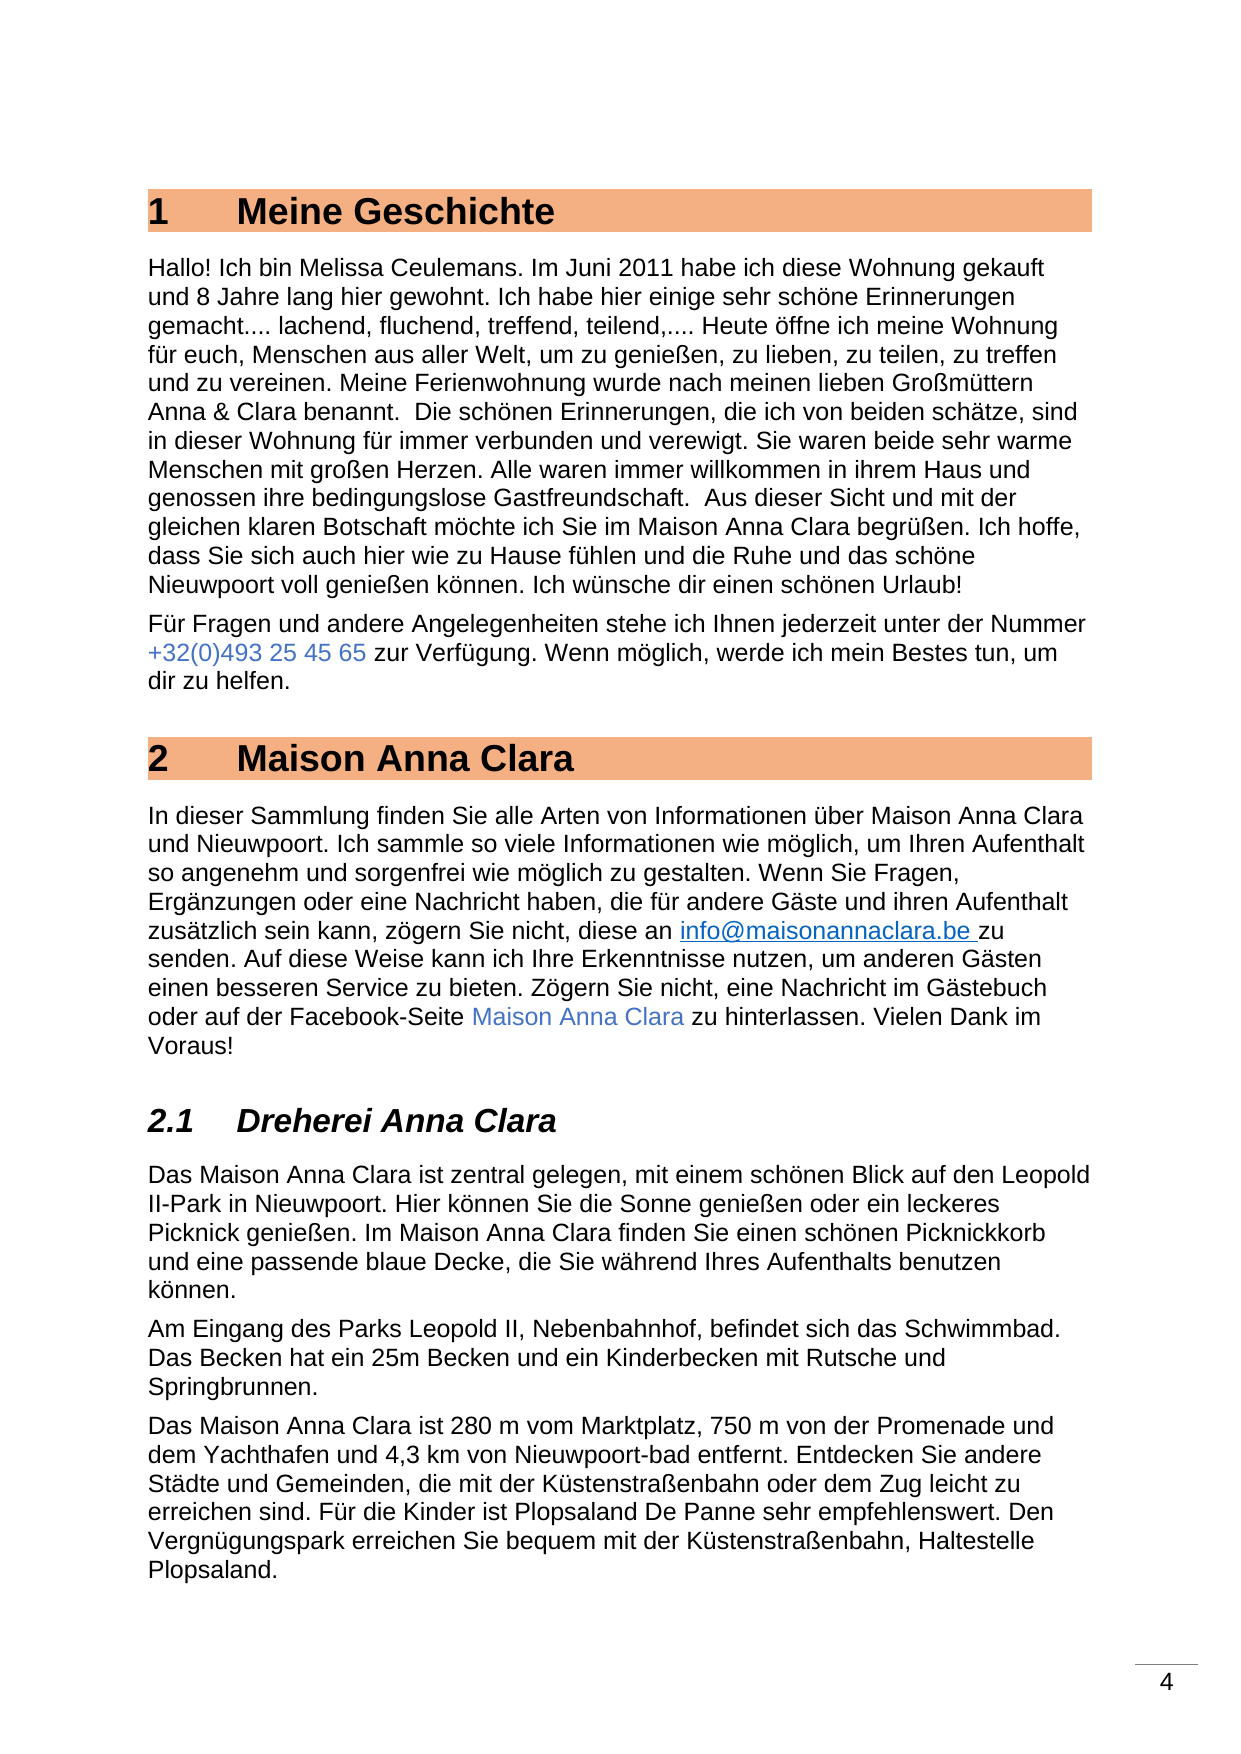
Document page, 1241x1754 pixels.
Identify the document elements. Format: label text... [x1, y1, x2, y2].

text Das Maison Anna Clara ist zentral gelegen, mit einem schönen Blick auf den Leopold II-Park in Nieuwpoort. Hier können Sie die Sonne genießen oder ein leckeres Picknick genießen. Im Maison Anna Clara finden Sie einen schönen Picknickkorb und eine passende blaue Decke, die Sie während Ihres Aufenthalts benutzen können. [148, 1160, 1092, 1304]
subtitle 2.1 Dreherei Anna Clara [148, 1101, 1092, 1139]
text Am Eingang des Parks Leopold II, Nebenbahnhof, befindet sich das Schwimmbad. Das Becken hat ein 25m Becken und ein Kinderbecken mit Rutsche und Springbrunnen. [148, 1314, 1092, 1401]
text Für Fragen und andere Angelegenheiten stehe ich Ihnen jederzeit unter der Nummer +32(0)493 25 45 65 zur Verfügung. Wenn möglich, werde ich mein Bestes tun, um dir zu helfen. [148, 609, 1092, 695]
subtitle Meine Geschichte [148, 189, 1092, 232]
subtitle Maison Anna Clara [148, 737, 1092, 780]
text In dieser Sammlung finden Sie alle Arten von Informationen über Maison Anna Clara und Nieuwpoort. Ich sammle so viele Informationen wie möglich, um Ihren Aufenthalt so angenehm und sorgenfrei wie möglich zu gestalten. Wenn Sie Fragen, Ergänzungen oder eine Nachricht haben, die für andere Gäste und ihren Aufenthalt zusätzlich sein kann, zögern Sie nicht, diese an info@maisonannaclara.be zu senden. Auf diese Weise kann ich Ihre Erkenntnisse nutzen, um anderen Gästen einen besseren Service zu bieten. Zögern Sie nicht, eine Nachricht im Gästebuch oder auf der Facebook-Seite Maison Anna Clara zu hinterlassen. Vielen Dank im Voraus! [148, 801, 1092, 1059]
text Hallo! Ich bin Melissa Ceulemans. Im Juni 2011 habe ich diese Wohnung gekauft und 8 Jahre lang hier gewohnt. Ich habe hier einige sehr schöne Erinnerungen gemacht.... lachend, fluchend, treffend, teilend,.... Heute öffne ich meine Wohnung für euch, Menschen aus aller Welt, um zu genießen, zu lieben, zu teilen, zu treffen und zu vereinen. Meine Ferienwohnung wurde nach meinen lieben Großmüttern Anna & Clara benannt. Die schönen Erinnerungen, die ich von beiden schätze, sind in dieser Wohnung für immer verbunden und verewigt. Sie waren beide sehr warme Menschen mit großen Herzen. Alle waren immer willkommen in ihrem Haus und genossen ihre bedingungslose Gastfreundschaft. Aus dieser Sicht und mit der gleichen klaren Botschaft möchte ich Sie im Maison Anna Clara begrüßen. Ich hoffe, dass Sie sich auch hier wie zu Hause fühlen und die Ruhe und das schöne Nieuwpoort voll genießen können. Ich wünsche dir einen schönen Urlaub! [148, 253, 1092, 598]
text Das Maison Anna Clara ist 280 m vom Marktplatz, 750 m von der Promenade und dem Yachthafen und 4,3 km von Nieuwpoort-bad entfernt. Entdecken Sie andere Städte und Gemeinden, die mit der Küstenstraßenbahn oder dem Zug leicht zu erreichen sind. Für die Kinder ist Plopsaland De Panne sehr empfehlenswert. Den Vergnügungspark erreichen Sie bequem mit der Küstenstraßenbahn, Haltestelle Plopsaland. [148, 1411, 1092, 1584]
